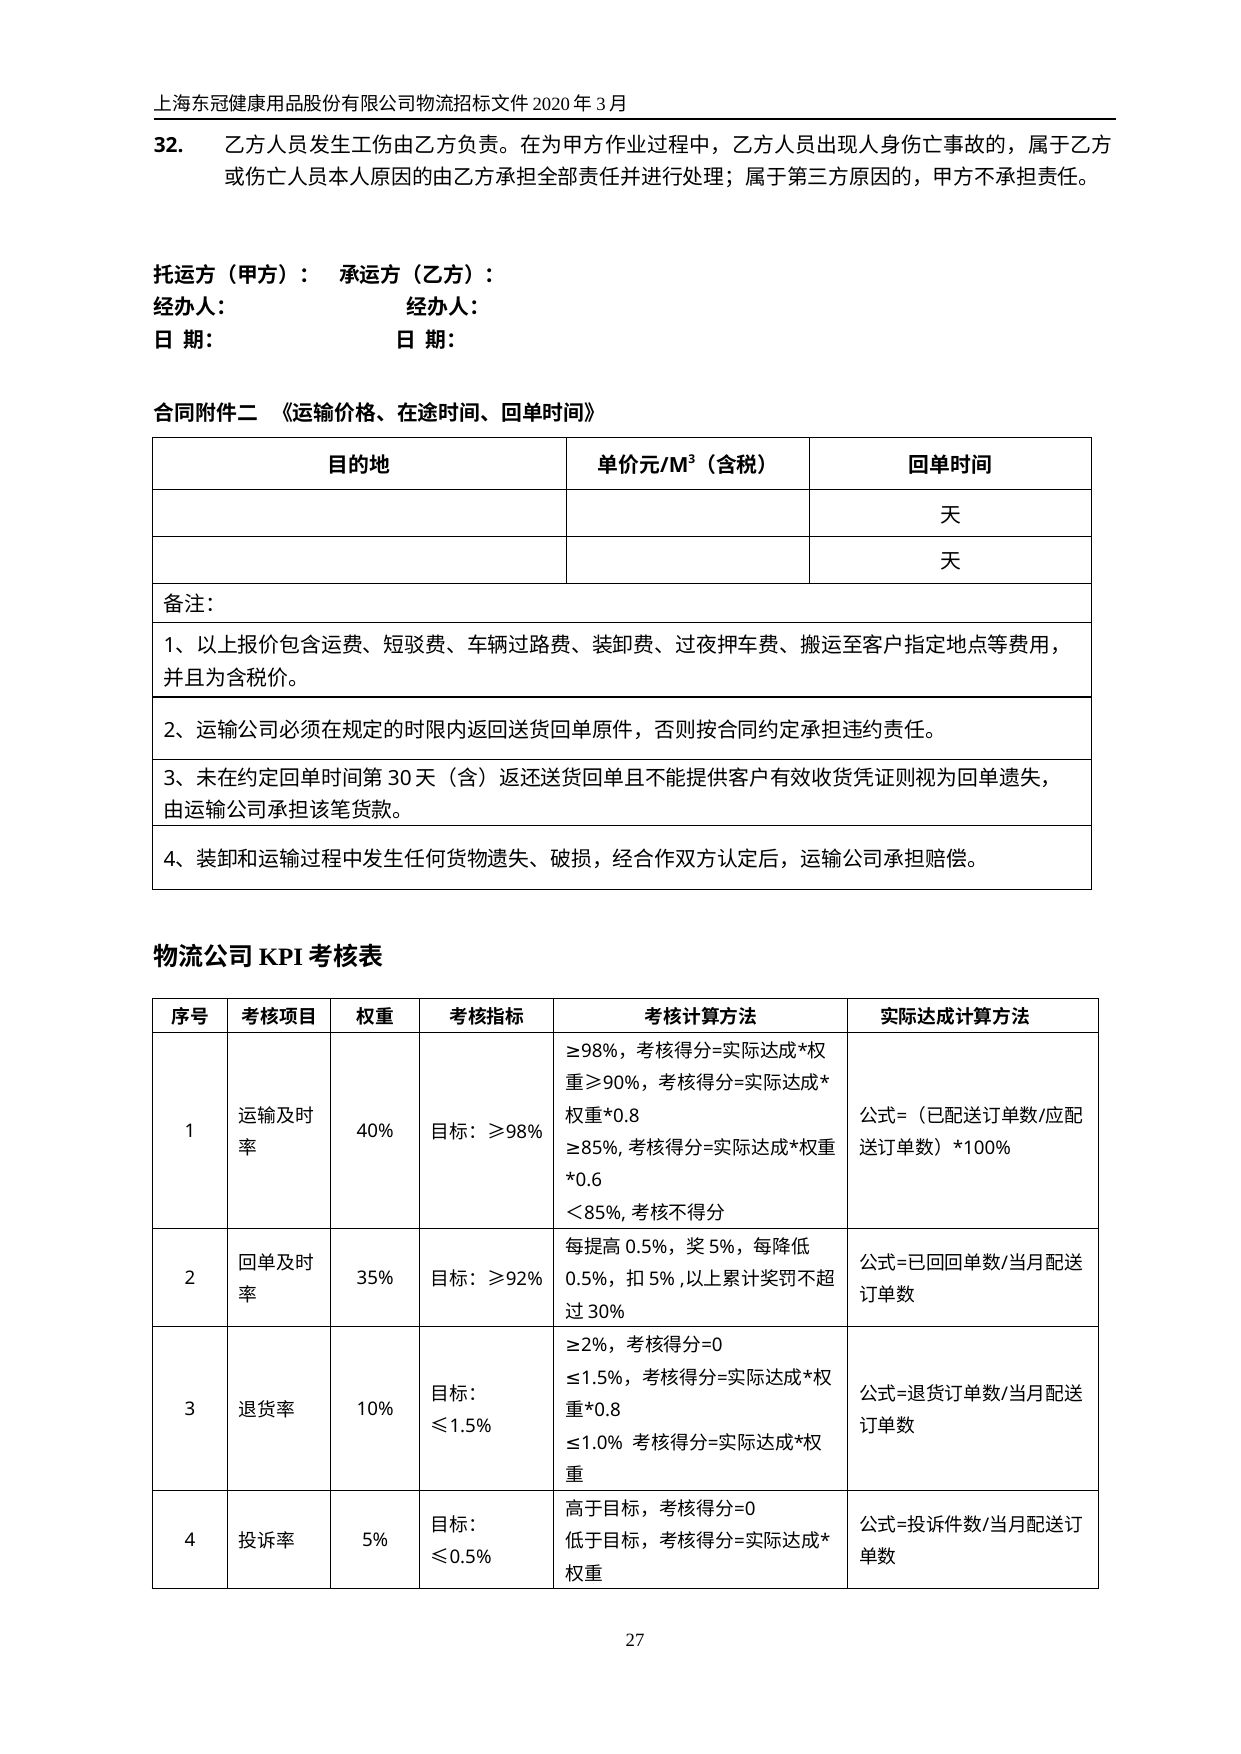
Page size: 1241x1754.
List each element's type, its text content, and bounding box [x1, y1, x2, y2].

table_cell 公式=投诉件数/当月配送订单数 [848, 1491, 1098, 1588]
table_cell 运输及时率 [228, 1033, 330, 1228]
table_cell 天 [810, 537, 1091, 583]
table_cell 天 [810, 490, 1091, 536]
table_cell 5% [331, 1491, 419, 1588]
table_header 考核指标 [420, 999, 553, 1032]
table_cell 目标：≤1.5% [420, 1327, 553, 1490]
table_cell 1、以上报价包含运费、短驳费、车辆过路费、装卸费、过夜押车费、搬运至客户指定地点等费用，并且为含税价。 [153, 623, 1091, 696]
table_cell 投诉率 [228, 1491, 330, 1588]
table_header 单价元/M3（含税） [567, 438, 809, 489]
table_cell 35% [331, 1229, 419, 1326]
table_cell 3、未在约定回单时间第30天（含）返还送货回单且不能提供客户有效收货凭证则视为回单遗失，由运输公司承担该笔货款。 [153, 760, 1091, 825]
text 合同附件二 《运输价格、在途时间、回单时间》 [153, 395, 1116, 428]
table_cell 备注： [153, 584, 1091, 622]
table_cell 10% [331, 1327, 419, 1490]
table_cell 目标：≤0.5% [420, 1491, 553, 1588]
table_cell 40% [331, 1033, 419, 1228]
text 物流公司KPI考核表 [153, 922, 1116, 987]
table_cell 公式=（已配送订单数/应配送订单数）*100% [848, 1033, 1098, 1228]
table_header 目的地 [153, 438, 566, 489]
table_cell 1 [153, 1033, 227, 1228]
table_cell 目标：≥98% [420, 1033, 553, 1228]
table_cell 4 [153, 1491, 227, 1588]
table_header 序号 [153, 999, 227, 1032]
table_cell 退货率 [228, 1327, 330, 1490]
table_cell 目标：≥92% [420, 1229, 553, 1326]
text 托运方（甲方）： 承运方（乙方）： [153, 257, 1116, 289]
table_header 实际达成计算方法 [848, 999, 1098, 1032]
table_cell ≥2%，考核得分=0 ≤1.5%，考核得分=实际达成*权重*0.8 ≤1.0% 考核得分=实际达成*权重 [554, 1327, 847, 1490]
table_cell [153, 490, 566, 536]
table_cell [153, 537, 566, 583]
table_cell ≥98%，考核得分=实际达成*权重≥90%，考核得分=实际达成*权重*0.8 ≥85%, 考核得分=实际达成*权重*0.6 ＜85%, 考核不得分 [554, 1033, 847, 1228]
table_header 考核计算方法 [554, 999, 847, 1032]
list 乙方人员发生工伤由乙方负责。在为甲方作业过程中，乙方人员出现人身伤亡事故的，属于乙方或伤亡人员本人原因的由乙方承担全部责任并进行处理；属于第三方原因的，甲方不承担责任。 [153, 127, 1116, 192]
table_header 权重 [331, 999, 419, 1032]
table_cell 3 [153, 1327, 227, 1490]
table_cell 公式=已回回单数/当月配送订单数 [848, 1229, 1098, 1326]
table_cell 公式=退货订单数/当月配送订单数 [848, 1327, 1098, 1490]
table_cell 回单及时率 [228, 1229, 330, 1326]
table_cell 每提高0.5%，奖5%，每降低0.5%，扣5% ,以上累计奖罚不超过30% [554, 1229, 847, 1326]
table_header 回单时间 [810, 438, 1091, 489]
table_cell 2、运输公司必须在规定的时限内返回送货回单原件，否则按合同约定承担违约责任。 [153, 698, 1091, 759]
table_cell [567, 537, 809, 583]
table_cell 4、装卸和运输过程中发生任何货物遗失、破损，经合作双方认定后，运输公司承担赔偿。 [153, 826, 1091, 889]
table_cell 高于目标，考核得分=0 低于目标，考核得分=实际达成*权重 [554, 1491, 847, 1588]
table_header 考核项目 [228, 999, 330, 1032]
table_cell 2 [153, 1229, 227, 1326]
text 日 期： 日 期： [153, 322, 1116, 354]
table_cell [567, 490, 809, 536]
text 经办人： 经办人： [153, 289, 1116, 322]
